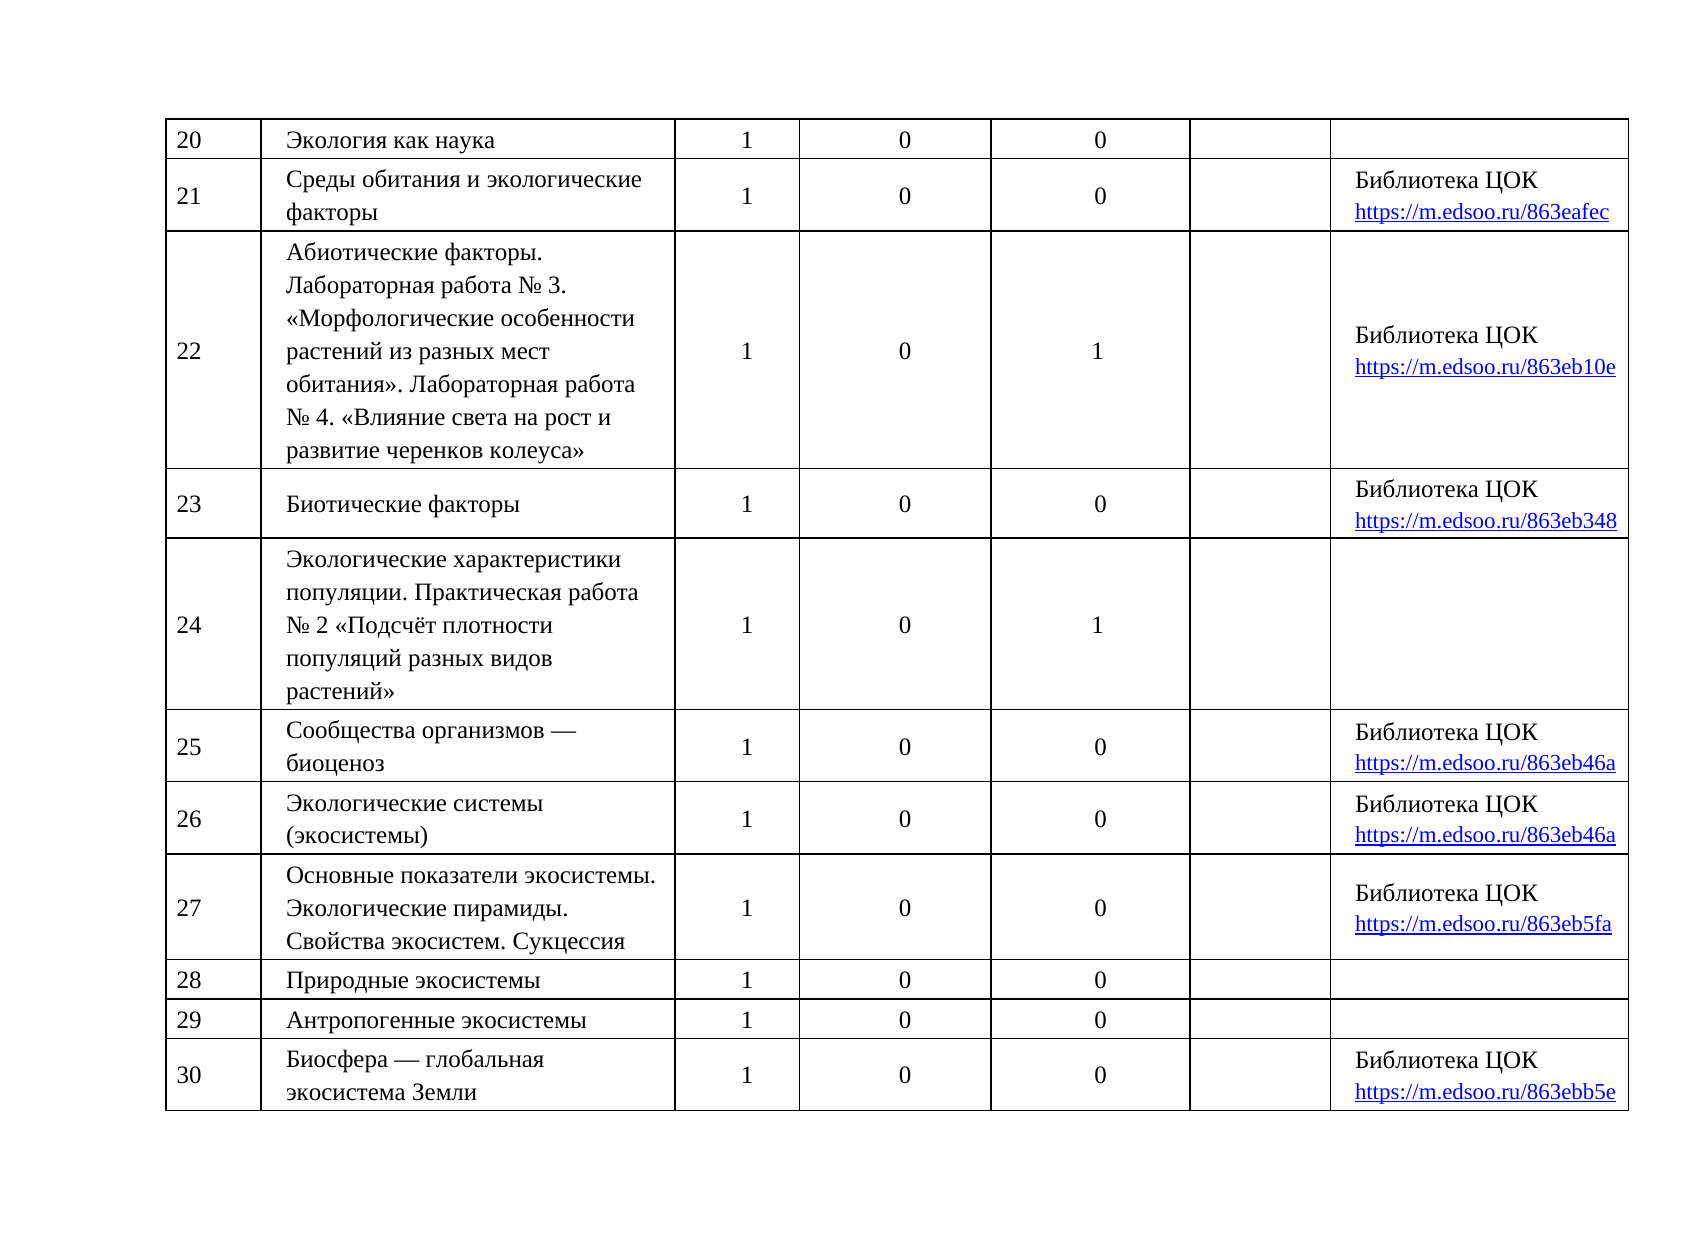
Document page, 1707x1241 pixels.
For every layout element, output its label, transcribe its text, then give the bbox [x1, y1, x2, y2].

table_cell Экология как наука [262, 120, 674, 157]
table_cell 0 [800, 120, 990, 157]
table_cell 1 [676, 120, 799, 157]
table_cell Библиотека ЦОК https://m.edsoo.ru/863eafec [1331, 159, 1628, 230]
table_cell [1191, 855, 1330, 959]
table_cell Абиотические факторы. Лабораторная работа № 3. «Морфологические особенности растений из разных мест обитания». Лабораторная работа № 4. «Влияние света на рост и развитие черенков колеуса» [262, 232, 674, 467]
table_cell 0 [800, 1039, 990, 1110]
table_cell 26 [167, 782, 260, 853]
table_cell 1 [992, 539, 1189, 708]
table_cell 1 [992, 232, 1189, 467]
table_cell 0 [992, 782, 1189, 853]
table_cell 1 [676, 960, 799, 998]
table_cell 22 [167, 232, 260, 467]
table_cell [1191, 960, 1330, 998]
table_cell Сообщества организмов — биоценоз [262, 710, 674, 781]
table_cell 20 [167, 120, 260, 157]
table_cell 1 [676, 159, 799, 230]
table_cell [1191, 159, 1330, 230]
table_cell 0 [992, 710, 1189, 781]
table_cell 1 [676, 1000, 799, 1037]
table_cell Среды обитания и экологические факторы [262, 159, 674, 230]
table_cell 0 [992, 159, 1189, 230]
table_cell [1191, 782, 1330, 853]
table_cell Биосфера — глобальная экосистема Земли [262, 1039, 674, 1110]
table_cell [1191, 539, 1330, 708]
table_cell [1331, 539, 1628, 708]
table_cell 0 [800, 855, 990, 959]
table_cell 1 [676, 1039, 799, 1110]
table_cell Библиотека ЦОК https://m.edsoo.ru/863eb348 [1331, 469, 1628, 537]
table_cell 0 [800, 710, 990, 781]
table_cell 29 [167, 1000, 260, 1037]
table_cell Библиотека ЦОК https://m.edsoo.ru/863eb46a [1331, 710, 1628, 781]
table_cell 0 [800, 159, 990, 230]
table_cell 1 [676, 232, 799, 467]
table_cell 28 [167, 960, 260, 998]
table_cell Антропогенные экосистемы [262, 1000, 674, 1037]
table_cell 0 [992, 120, 1189, 157]
table_cell Биотические факторы [262, 469, 674, 537]
table_cell 1 [676, 855, 799, 959]
table_cell 27 [167, 855, 260, 959]
table_cell Основные показатели экосистемы. Экологические пирамиды. Свойства экосистем. Сукцессия [262, 855, 674, 959]
table_cell 21 [167, 159, 260, 230]
table_cell 1 [676, 469, 799, 537]
table_cell [1191, 1039, 1330, 1110]
table_cell Природные экосистемы [262, 960, 674, 998]
table_cell 0 [800, 539, 990, 708]
table_cell [1191, 232, 1330, 467]
table_cell 24 [167, 539, 260, 708]
table_cell 1 [676, 539, 799, 708]
table_cell 0 [800, 1000, 990, 1037]
table_cell 0 [800, 782, 990, 853]
table_cell 30 [167, 1039, 260, 1110]
table_cell 25 [167, 710, 260, 781]
table_cell 0 [800, 232, 990, 467]
table_cell [1191, 710, 1330, 781]
table_cell [1331, 960, 1628, 998]
table_cell 0 [800, 469, 990, 537]
table_cell Библиотека ЦОК https://m.edsoo.ru/863eb46a [1331, 782, 1628, 853]
table_cell 0 [992, 469, 1189, 537]
table_cell [1191, 120, 1330, 157]
table_cell Библиотека ЦОК https://m.edsoo.ru/863ebb5e [1331, 1039, 1628, 1110]
table_cell 0 [992, 1000, 1189, 1037]
table_cell 0 [992, 855, 1189, 959]
table_cell Экологические системы (экосистемы) [262, 782, 674, 853]
table_cell [1331, 120, 1628, 157]
table_cell Экологические характеристики популяции. Практическая работа № 2 «Подсчёт плотности популяций разных видов растений» [262, 539, 674, 708]
table_cell 1 [676, 782, 799, 853]
table_cell Библиотека ЦОК https://m.edsoo.ru/863eb10e [1331, 232, 1628, 467]
table_cell 0 [992, 960, 1189, 998]
table_cell Библиотека ЦОК https://m.edsoo.ru/863eb5fa [1331, 855, 1628, 959]
table_cell 0 [800, 960, 990, 998]
table_cell [1331, 1000, 1628, 1037]
table_cell 1 [676, 710, 799, 781]
table_cell [1191, 1000, 1330, 1037]
table_cell 23 [167, 469, 260, 537]
table_cell [1191, 469, 1330, 537]
table_cell 0 [992, 1039, 1189, 1110]
